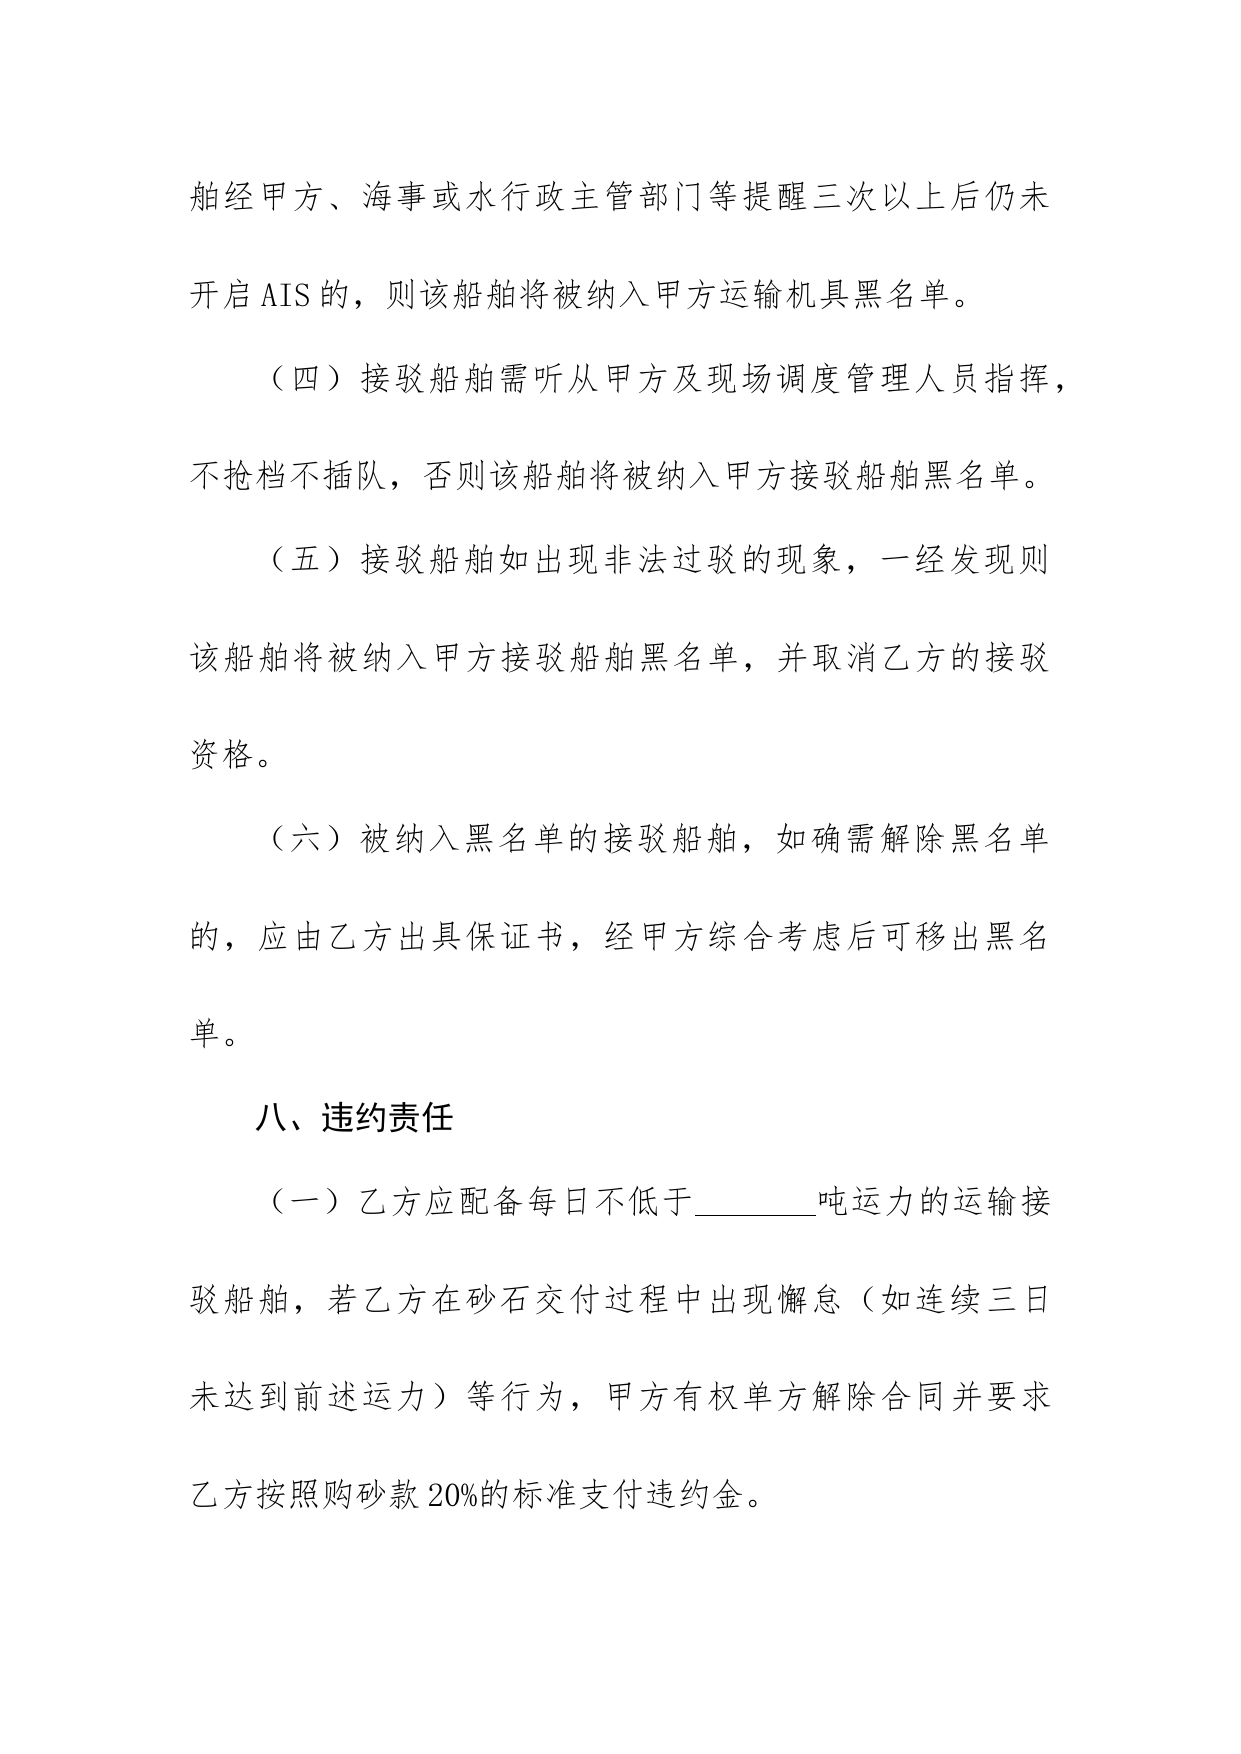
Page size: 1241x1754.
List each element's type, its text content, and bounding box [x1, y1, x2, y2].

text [187, 162, 1053, 324]
text （四）接驳船舶需听从甲方及现场调度管理人员指挥，不抢档不插队，否则该船舶将被纳入甲方接驳船舶黑名单。 [187, 343, 1053, 506]
text （一）乙方应配备每日不低于 吨运力的运输接驳船舶，若乙方在砂石交付过程中出现懈怠（如连续三日未达到前述运力）等行为，甲方有权单方解除合同并要求乙方按照购砂款20%的标准支付违约金。 [187, 1167, 1053, 1524]
text 八、违约责任 [187, 1083, 1053, 1148]
text （六）被纳入黑名单的接驳船舶，如确需解除黑名单的，应由乙方出具保证书，经甲方综合考虑后可移出黑名单。 [187, 804, 1053, 1064]
text （五）接驳船舶如出现非法过驳的现象，一经发现则该船舶将被纳入甲方接驳船舶黑名单，并取消乙方的接驳资格。 [187, 525, 1053, 785]
